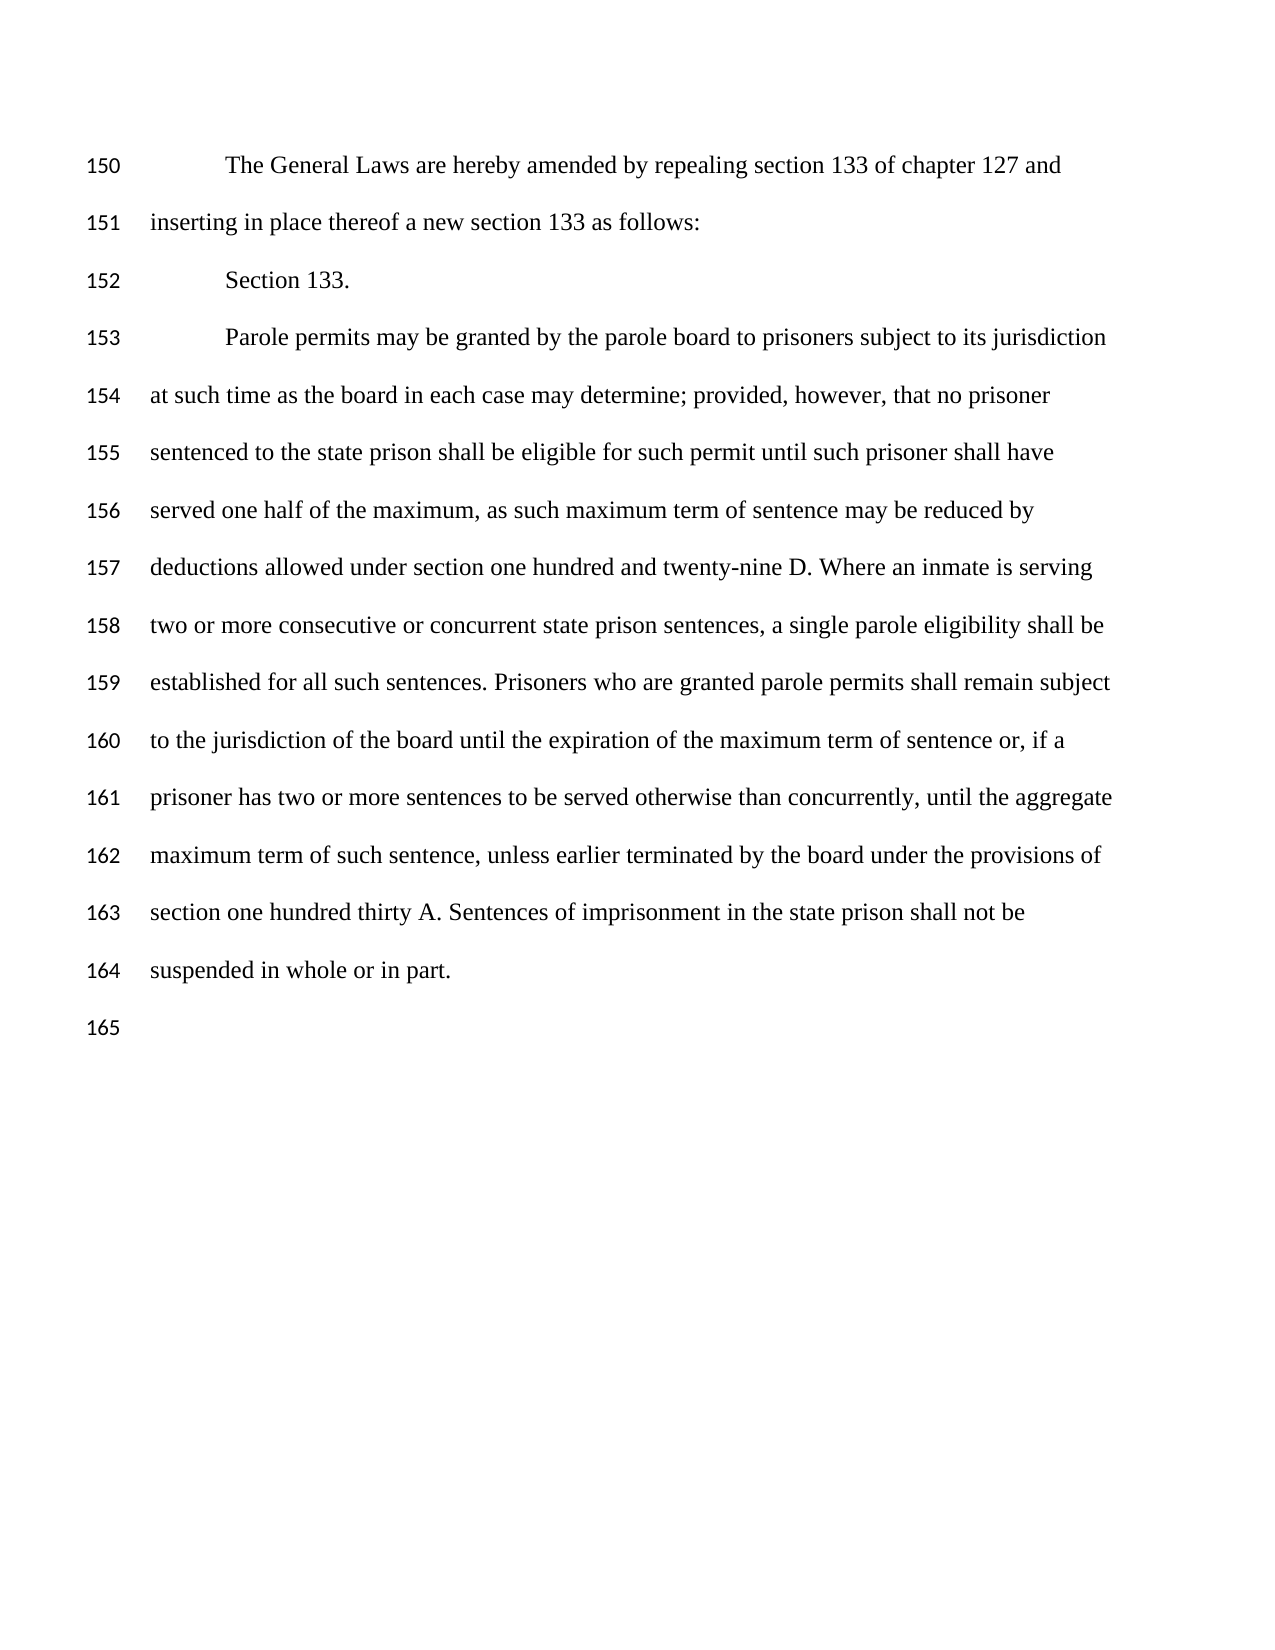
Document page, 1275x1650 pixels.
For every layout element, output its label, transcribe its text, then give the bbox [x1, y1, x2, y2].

text The General Laws are hereby amended by repealing section 133 of chapter 127 and inserting in place thereof a new section 133 as follows: [150, 150, 1125, 236]
text Parole permits may be granted by the parole board to prisoners subject to its jurisdiction at such time as the board in each case may determine; provided, however, that no prisoner sentenced to the state prison shall be eligible for such permit until such prisoner shall have served one half of the maximum, as such maximum term of sentence may be reduced by deductions allowed under section one hundred and twenty-nine D. Where an inmate is serving two or more consecutive or concurrent state prison sentences, a single parole eligibility shall be established for all such sentences. Prisoners who are granted parole permits shall remain subject to the jurisdiction of the board until the expiration of the maximum term of sentence or, if a prisoner has two or more sentences to be served otherwise than concurrently, until the aggregate maximum term of such sentence, unless earlier terminated by the board under the provisions of section one hundred thirty A. Sentences of imprisonment in the state prison shall not be suspended in whole or in part. [150, 322, 1125, 984]
text Section 133. [150, 265, 1125, 294]
